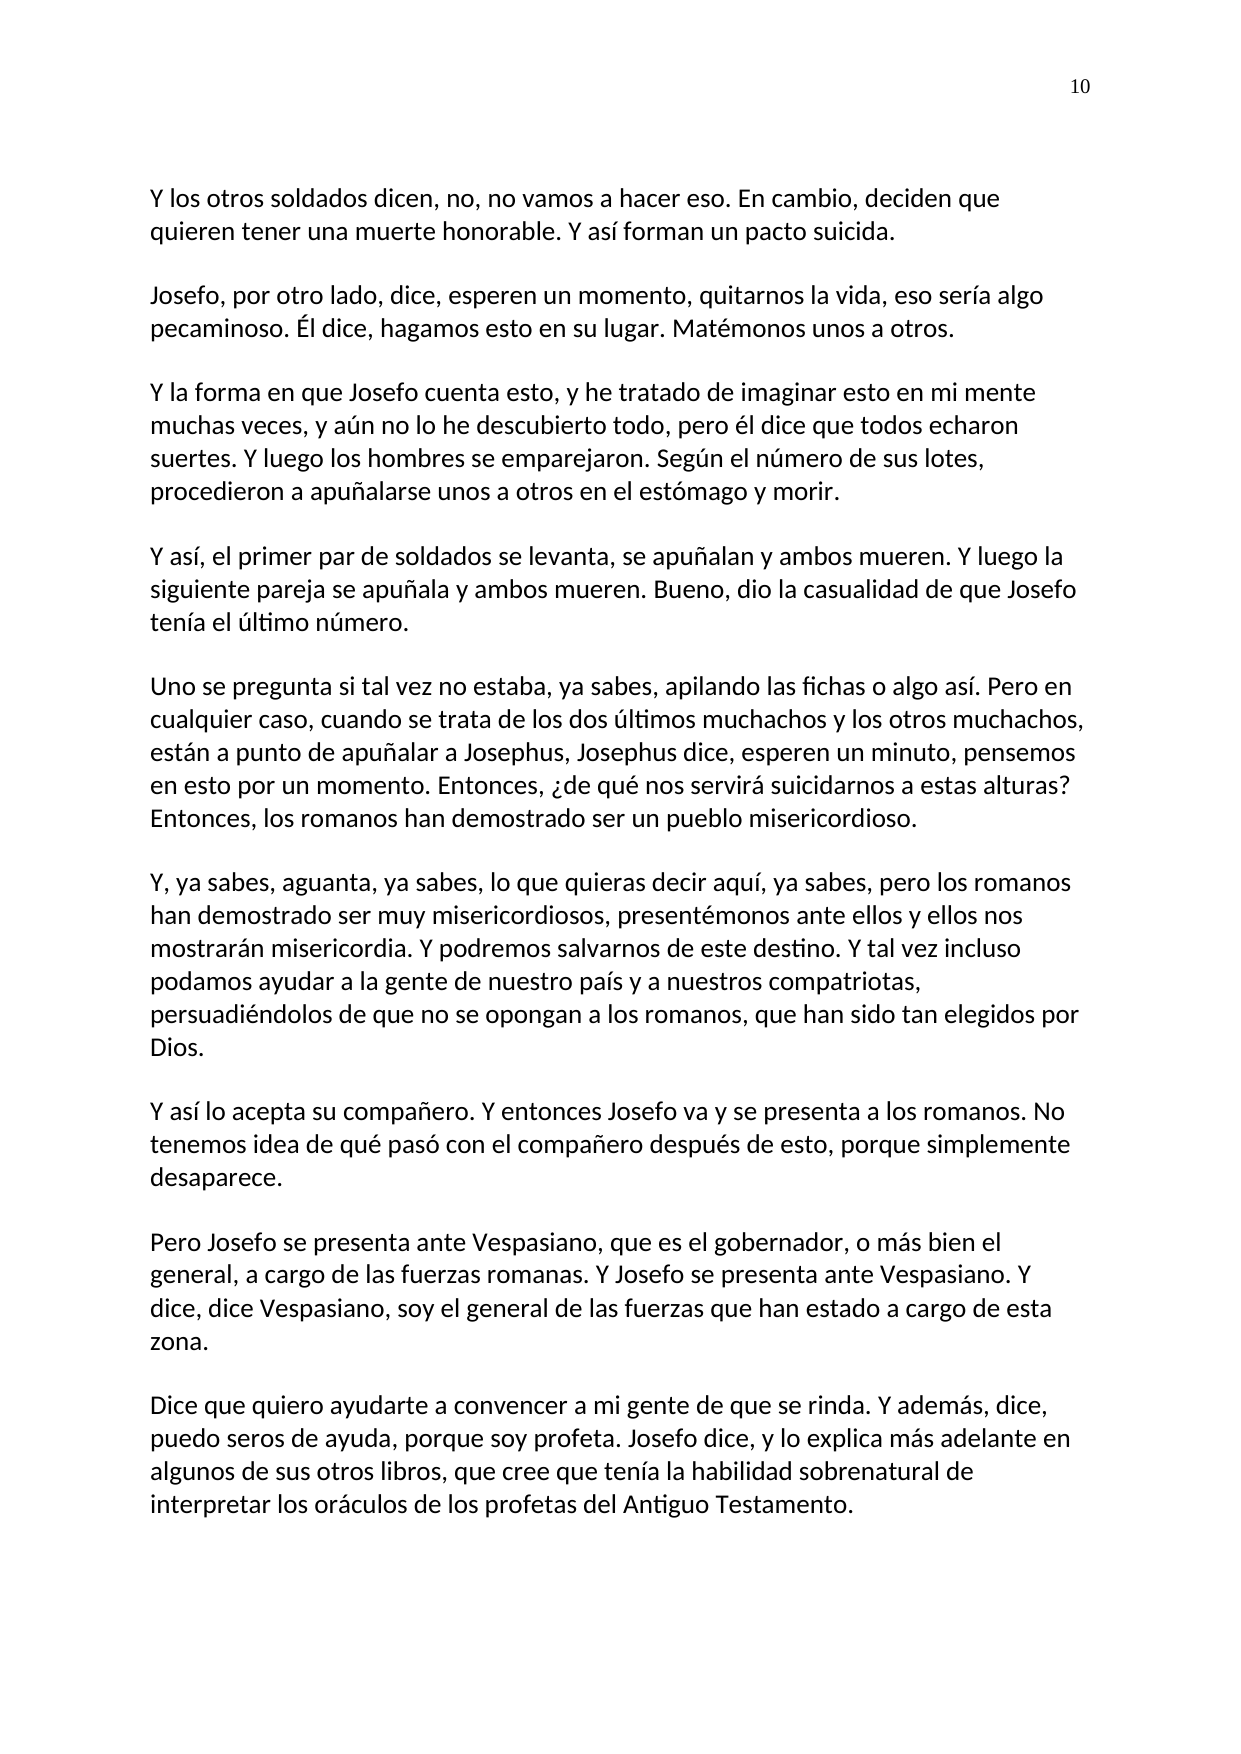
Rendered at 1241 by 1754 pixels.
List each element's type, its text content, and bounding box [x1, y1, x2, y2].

text Y, ya sabes, aguanta, ya sabes, lo que quieras decir aquí, ya sabes, pero los romanos han demostrado ser muy misericordiosos, presentémonos ante ellos y ellos nos mostrarán misericordia. Y podremos salvarnos de este destino. Y tal vez incluso podamos ayudar a la gente de nuestro país y a nuestros compatriotas, persuadiéndolos de que no se opongan a los romanos, que han sido tan elegidos por Dios. [150, 865, 1090, 1063]
text Y así, el primer par de soldados se levanta, se apuñalan y ambos mueren. Y luego la siguiente pareja se apuñala y ambos mueren. Bueno, dio la casualidad de que Josefo tenía el último número. [150, 539, 1090, 638]
text Dice que quiero ayudarte a convencer a mi gente de que se rinda. Y además, dice, puedo seros de ayuda, porque soy profeta. Josefo dice, y lo explica más adelante en algunos de sus otros libros, que cree que tenía la habilidad sobrenatural de interpretar los oráculos de los profetas del Antiguo Testamento. [150, 1388, 1090, 1520]
text Pero Josefo se presenta ante Vespasiano, que es el gobernador, o más bien el general, a cargo de las fuerzas romanas. Y Josefo se presenta ante Vespasiano. Y dice, dice Vespasiano, soy el general de las fuerzas que han estado a cargo de esta zona. [150, 1225, 1090, 1357]
text Y la forma en que Josefo cuenta esto, y he tratado de imaginar esto en mi mente muchas veces, y aún no lo he descubierto todo, pero él dice que todos echaron suertes. Y luego los hombres se emparejaron. Según el número de sus lotes, procedieron a apuñalarse unos a otros en el estómago y morir. [150, 376, 1090, 508]
text Josefo, por otro lado, dice, esperen un momento, quitarnos la vida, eso sería algo pecaminoso. Él dice, hagamos esto en su lugar. Matémonos unos a otros. [150, 278, 1090, 344]
text Y los otros soldados dicen, no, no vamos a hacer eso. En cambio, deciden que quieren tener una muerte honorable. Y así forman un pacto suicida. [150, 181, 1090, 247]
text Uno se pregunta si tal vez no estaba, ya sabes, apilando las fichas o algo así. Pero en cualquier caso, cuando se trata de los dos últimos muchachos y los otros muchachos, están a punto de apuñalar a Josephus, Josephus dice, esperen un minuto, pensemos en esto por un momento. Entonces, ¿de qué nos servirá suicidarnos a estas alturas? Entonces, los romanos han demostrado ser un pueblo misericordioso. [150, 669, 1090, 834]
text Y así lo acepta su compañero. Y entonces Josefo va y se presenta a los romanos. No tenemos idea de qué pasó con el compañero después de esto, porque simplemente desaparece. [150, 1094, 1090, 1193]
